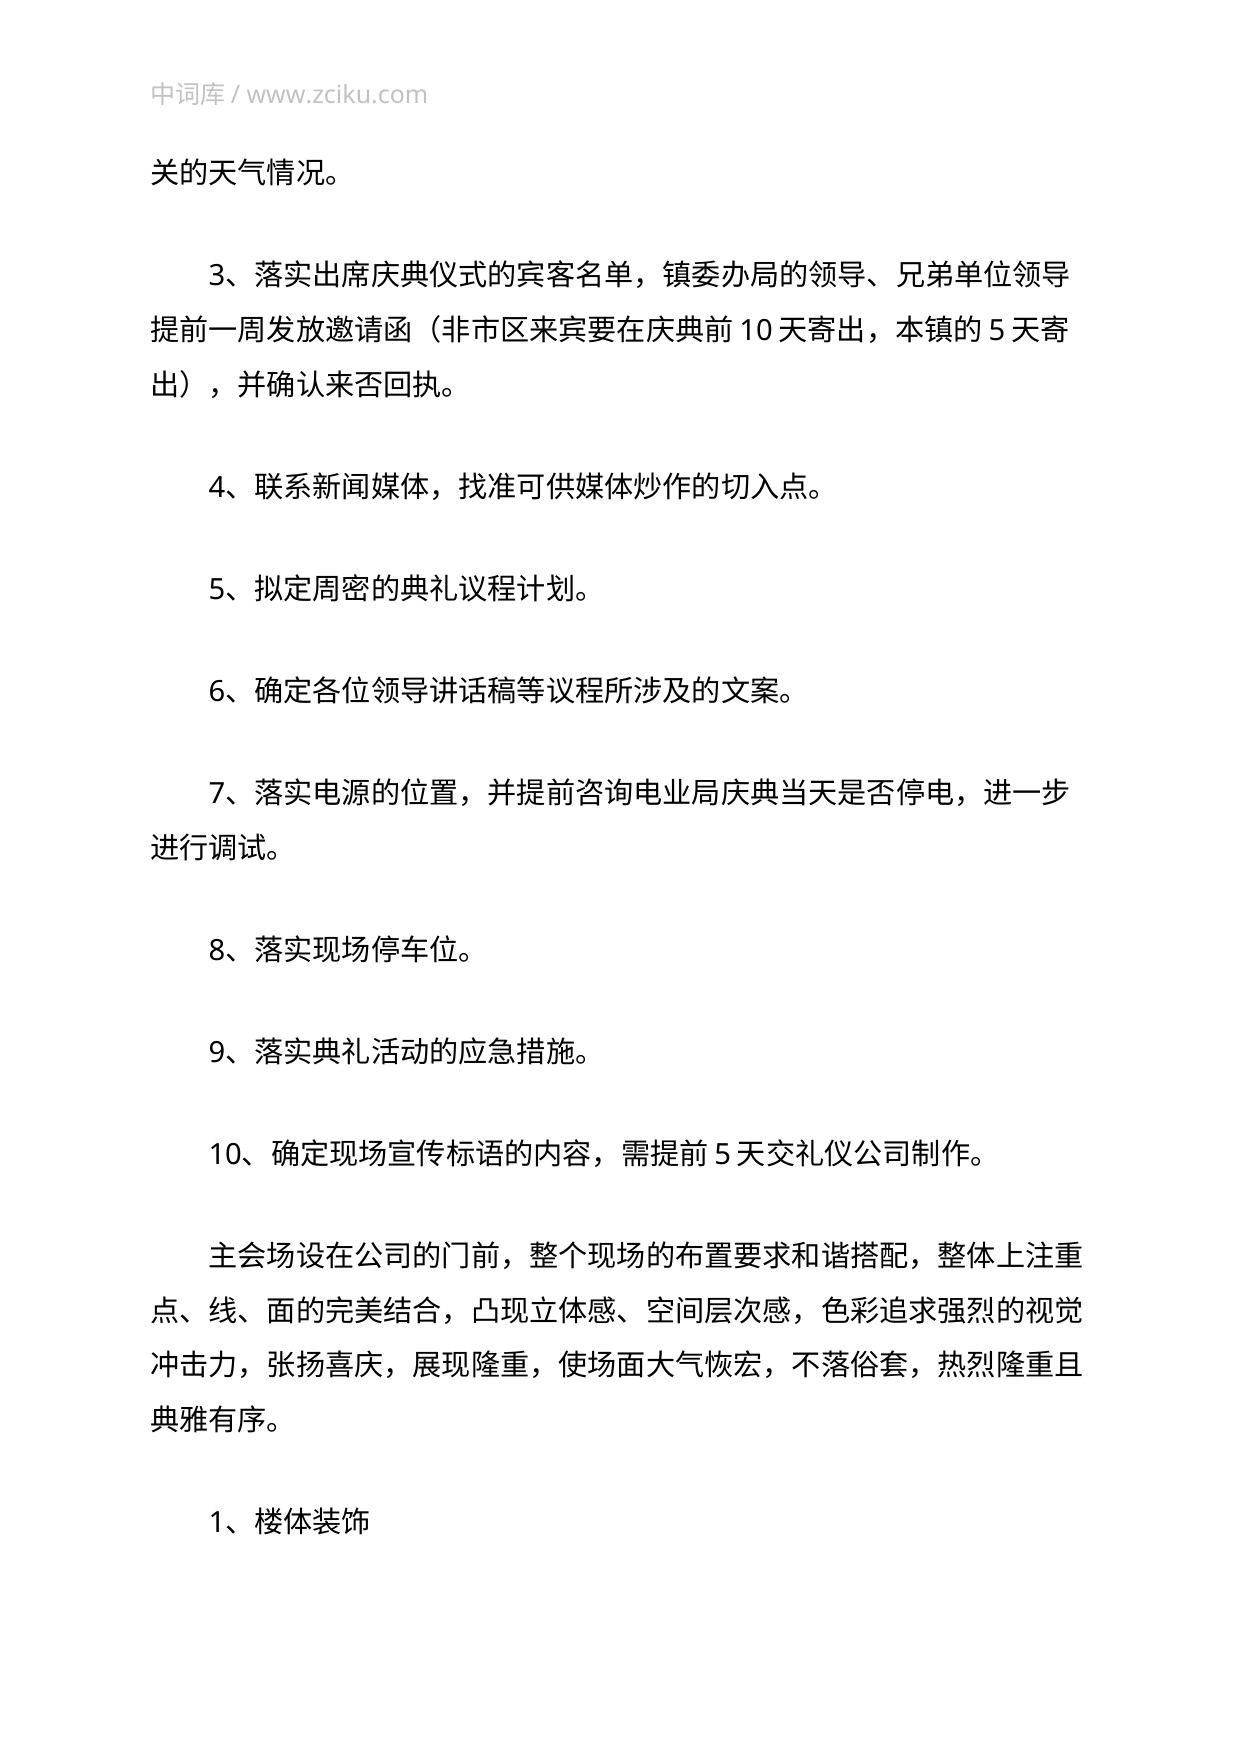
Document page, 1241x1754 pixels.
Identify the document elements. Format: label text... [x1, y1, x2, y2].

text 8、落实现场停车位。 [150, 926, 1090, 969]
text 3、落实出席庆典仪式的宾客名单，镇委办局的领导、兄弟单位领导提前一周发放邀请函（非市区来宾要在庆典前10天寄出，本镇的5天寄出），并确认来否回执。 [150, 252, 1090, 404]
text 主会场设在公司的门前，整个现场的布置要求和谐搭配，整体上注重点、线、面的完美结合，凸现立体感、空间层次感，色彩追求强烈的视觉冲击力，张扬喜庆，展现隆重，使场面大气恢宏，不落俗套，热烈隆重且典雅有序。 [150, 1232, 1090, 1439]
text 9、落实典礼活动的应急措施。 [150, 1028, 1090, 1071]
text 6、确定各位领导讲话稿等议程所涉及的文案。 [150, 667, 1090, 710]
text 5、拟定周密的典礼议程计划。 [150, 566, 1090, 608]
text 1、楼体装饰 [150, 1499, 1090, 1541]
text 7、落实电源的位置，并提前咨询电业局庆典当天是否停电，进一步进行调试。 [150, 769, 1090, 867]
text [150, 150, 1090, 192]
text 10、确定现场宣传标语的内容，需提前5天交礼仪公司制作。 [150, 1130, 1090, 1173]
text 4、联系新闻媒体，找准可供媒体炒作的切入点。 [150, 463, 1090, 506]
